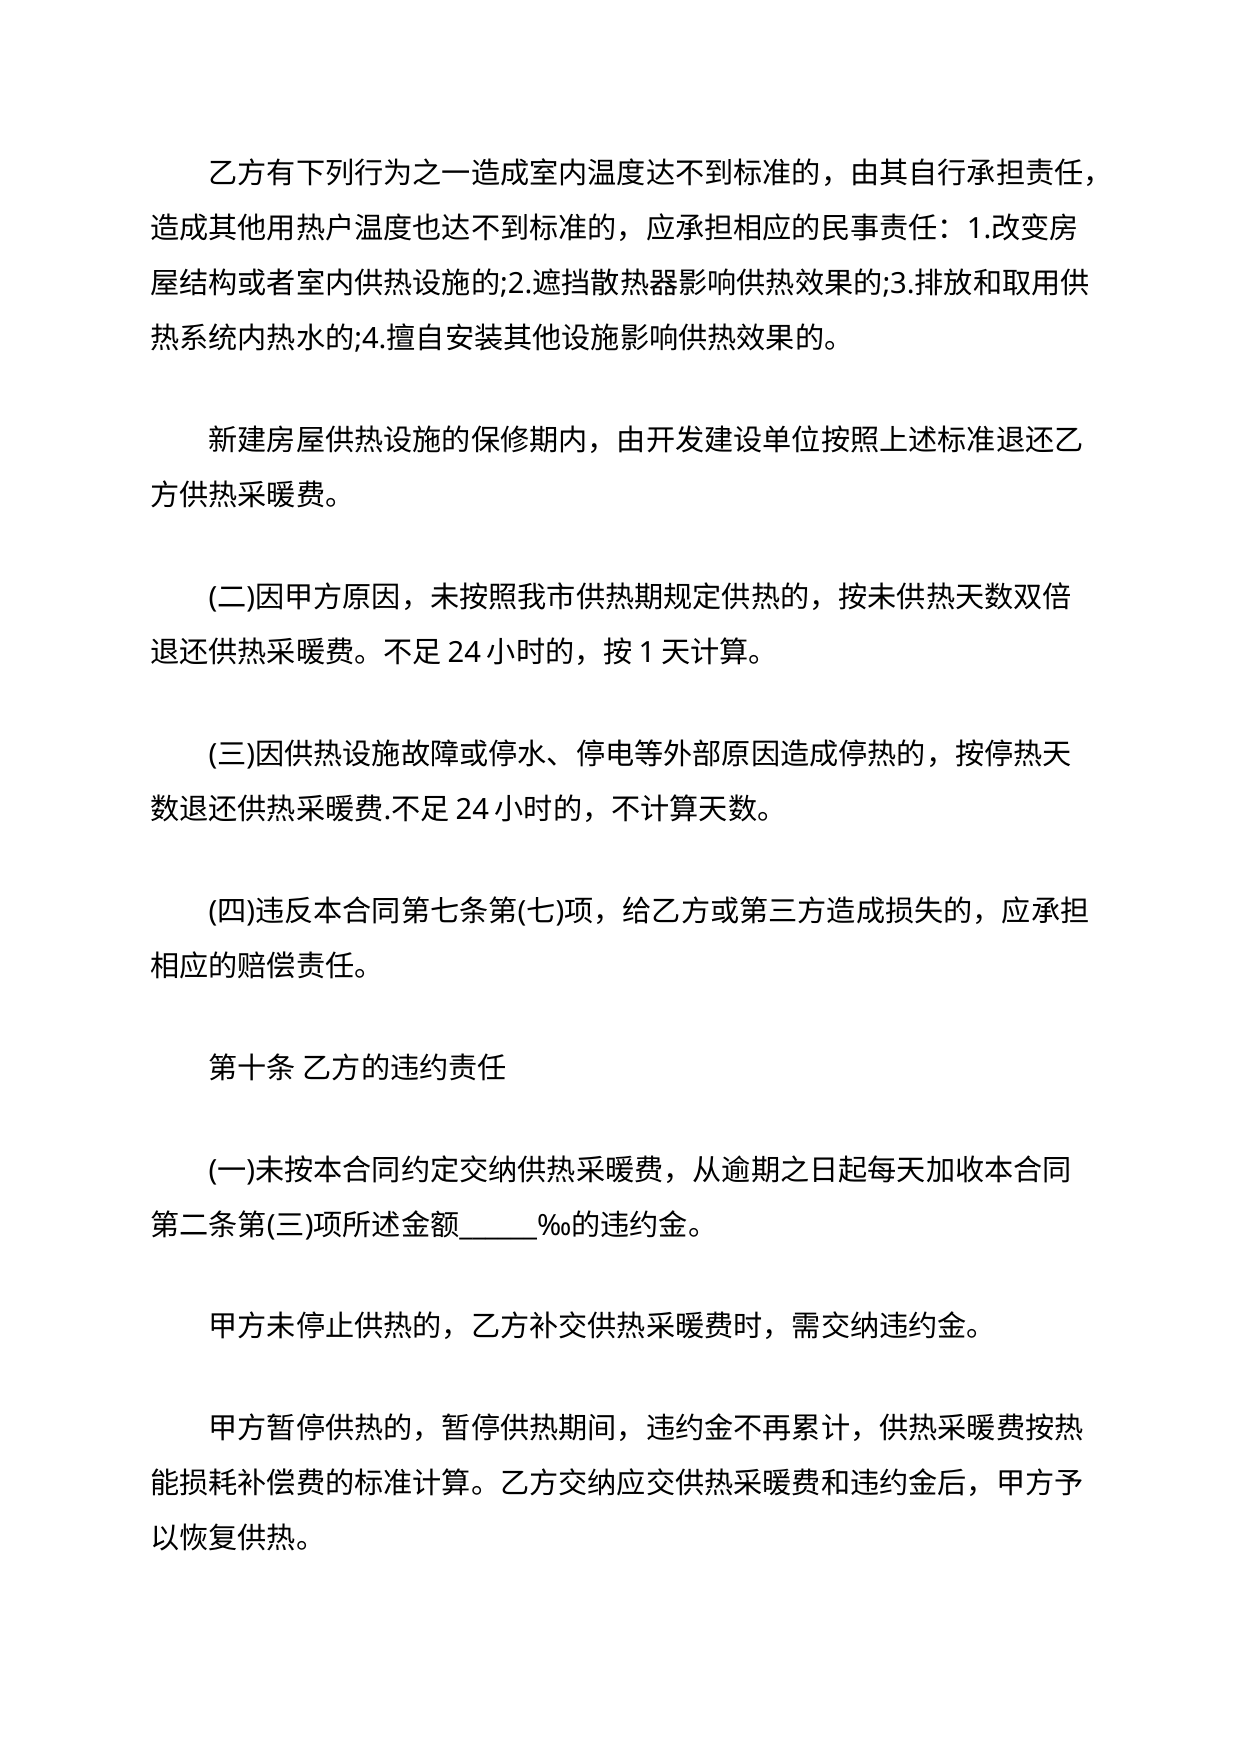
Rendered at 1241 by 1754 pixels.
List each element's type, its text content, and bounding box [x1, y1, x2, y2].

text (一)未按本合同约定交纳供热采暖费，从逾期之日起每天加收本合同第二条第(三)项所述金额______‰的违约金。 [150, 1146, 1090, 1243]
text 甲方未停止供热的，乙方补交供热采暖费时，需交纳违约金。 [150, 1303, 1090, 1345]
text (二)因甲方原因，未按照我市供热期规定供热的，按未供热天数双倍退还供热采暖费。不足24小时的，按1天计算。 [150, 573, 1090, 671]
text (三)因供热设施故障或停水、停电等外部原因造成停热的，按停热天数退还供热采暖费.不足24小时的，不计算天数。 [150, 731, 1090, 828]
text 新建房屋供热设施的保修期内，由开发建设单位按照上述标准退还乙方供热采暖费。 [150, 417, 1090, 514]
text (四)违反本合同第七条第(七)项，给乙方或第三方造成损失的，应承担相应的赔偿责任。 [150, 887, 1090, 985]
text 第十条 乙方的违约责任 [150, 1044, 1090, 1087]
text 甲方暂停供热的，暂停供热期间，违约金不再累计，供热采暖费按热能损耗补偿费的标准计算。乙方交纳应交供热采暖费和违约金后，甲方予以恢复供热。 [150, 1405, 1090, 1557]
text 乙方有下列行为之一造成室内温度达不到标准的，由其自行承担责任，造成其他用热户温度也达不到标准的，应承担相应的民事责任：1.改变房屋结构或者室内供热设施的;2.遮挡散热器影响供热效果的;3.排放和取用供热系统内热水的;4.擅自安装其他设施影响供热效果的。 [150, 150, 1090, 357]
